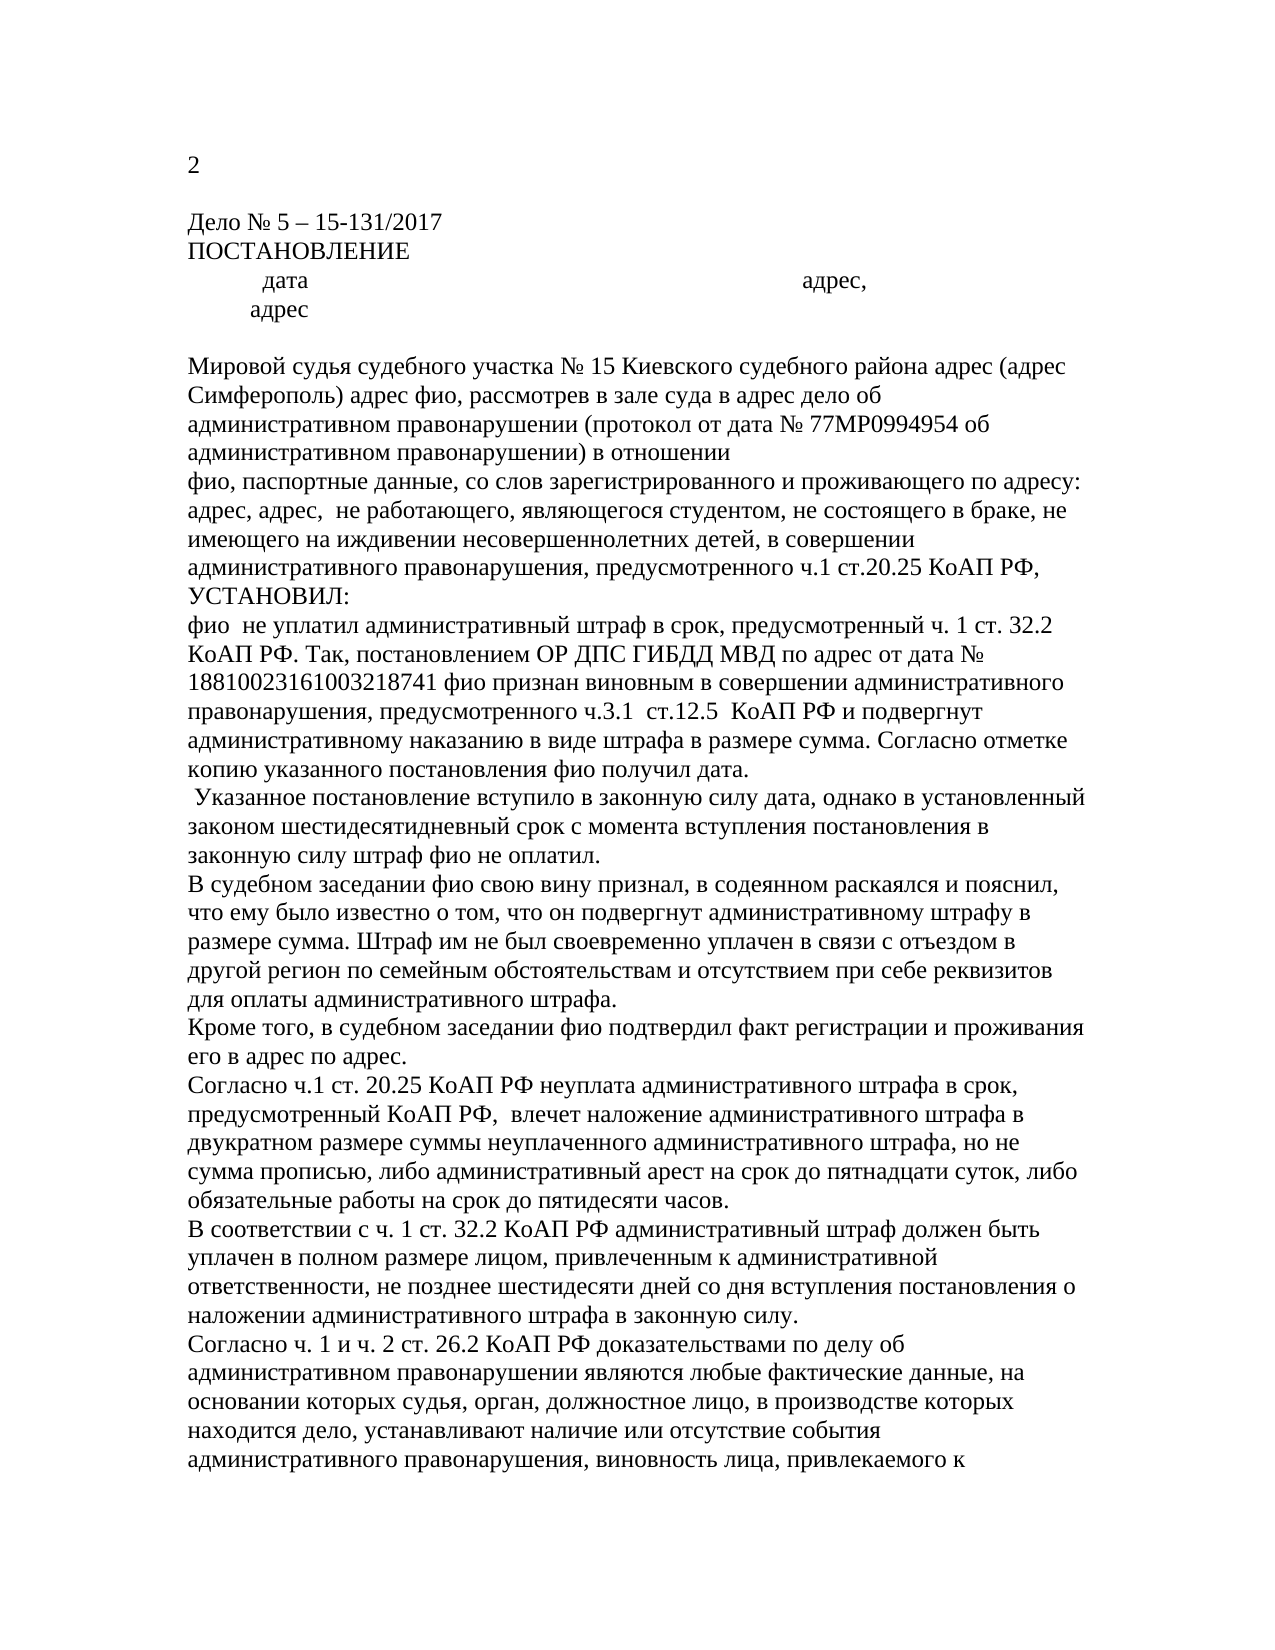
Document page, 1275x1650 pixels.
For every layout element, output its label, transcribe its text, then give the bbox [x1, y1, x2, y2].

text дата адрес, [187, 265, 1087, 294]
text адрес [187, 294, 1087, 322]
text Кроме того, в судебном заседании фио подтвердил факт регистрации и проживания его в адрес по адрес. [187, 1012, 1087, 1070]
text В соответствии с ч. 1 ст. 32.2 КоАП РФ административный штраф должен быть уплачен в полном размере лицом, привлеченным к административной ответственности, не позднее шестидесяти дней со дня вступления постановления о наложении административного штрафа в законную силу. [187, 1214, 1087, 1329]
text 2 [187, 150, 1087, 179]
text Дело № 5 – 15-131/2017 [187, 207, 1087, 236]
text фио, паспортные данные, со слов зарегистрированного и проживающего по адресу: адрес, адрес, не работающего, являющегося студентом, не состоящего в браке, не имеющего на иждивении несовершеннолетних детей, в совершении административного правонарушения, предусмотренного ч.1 ст.20.25 КоАП РФ, [187, 466, 1087, 581]
text Согласно ч.1 ст. 20.25 КоАП РФ неуплата административного штрафа в срок, предусмотренный КоАП РФ, влечет наложение административного штрафа в двукратном размере суммы неуплаченного административного штрафа, но не сумма прописью, либо административный арест на срок до пятнадцати суток, либо обязательные работы на срок до пятидесяти часов. [187, 1070, 1087, 1214]
text УСТАНОВИЛ: [187, 581, 1087, 610]
text В судебном заседании фио свою вину признал, в содеянном раскаялся и пояснил, что ему было известно о том, что он подвергнут административному штрафу в размере сумма. Штраф им не был своевременно уплачен в связи с отъездом в другой регион по семейным обстоятельствам и отсутствием при себе реквизитов для оплаты административного штрафа. [187, 869, 1087, 1012]
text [187, 1329, 1087, 1472]
text фио не уплатил административный штраф в срок, предусмотренный ч. 1 ст. 32.2 КоАП РФ. Так, постановлением ОР ДПС ГИБДД МВД по адрес от дата № 18810023161003218741 фио признан виновным в совершении административного правонарушения, предусмотренного ч.3.1 ст.12.5 КоАП РФ и подвергнут административному наказанию в виде штрафа в размере сумма. Согласно отметке копию указанного постановления фио получил дата. [187, 610, 1087, 782]
text Указанное постановление вступило в законную силу дата, однако в установленный законом шестидесятидневный срок с момента вступления постановления в законную силу штраф фио не оплатил. [187, 782, 1087, 869]
text ПОСТАНОВЛЕНИЕ [187, 236, 1087, 265]
text Мировой судья судебного участка № 15 Киевского судебного района адрес (адрес Симферополь) адрес фио, рассмотрев в зале суда в адрес дело об административном правонарушении (протокол от дата № 77МР0994954 об административном правонарушении) в отношении [187, 351, 1087, 466]
